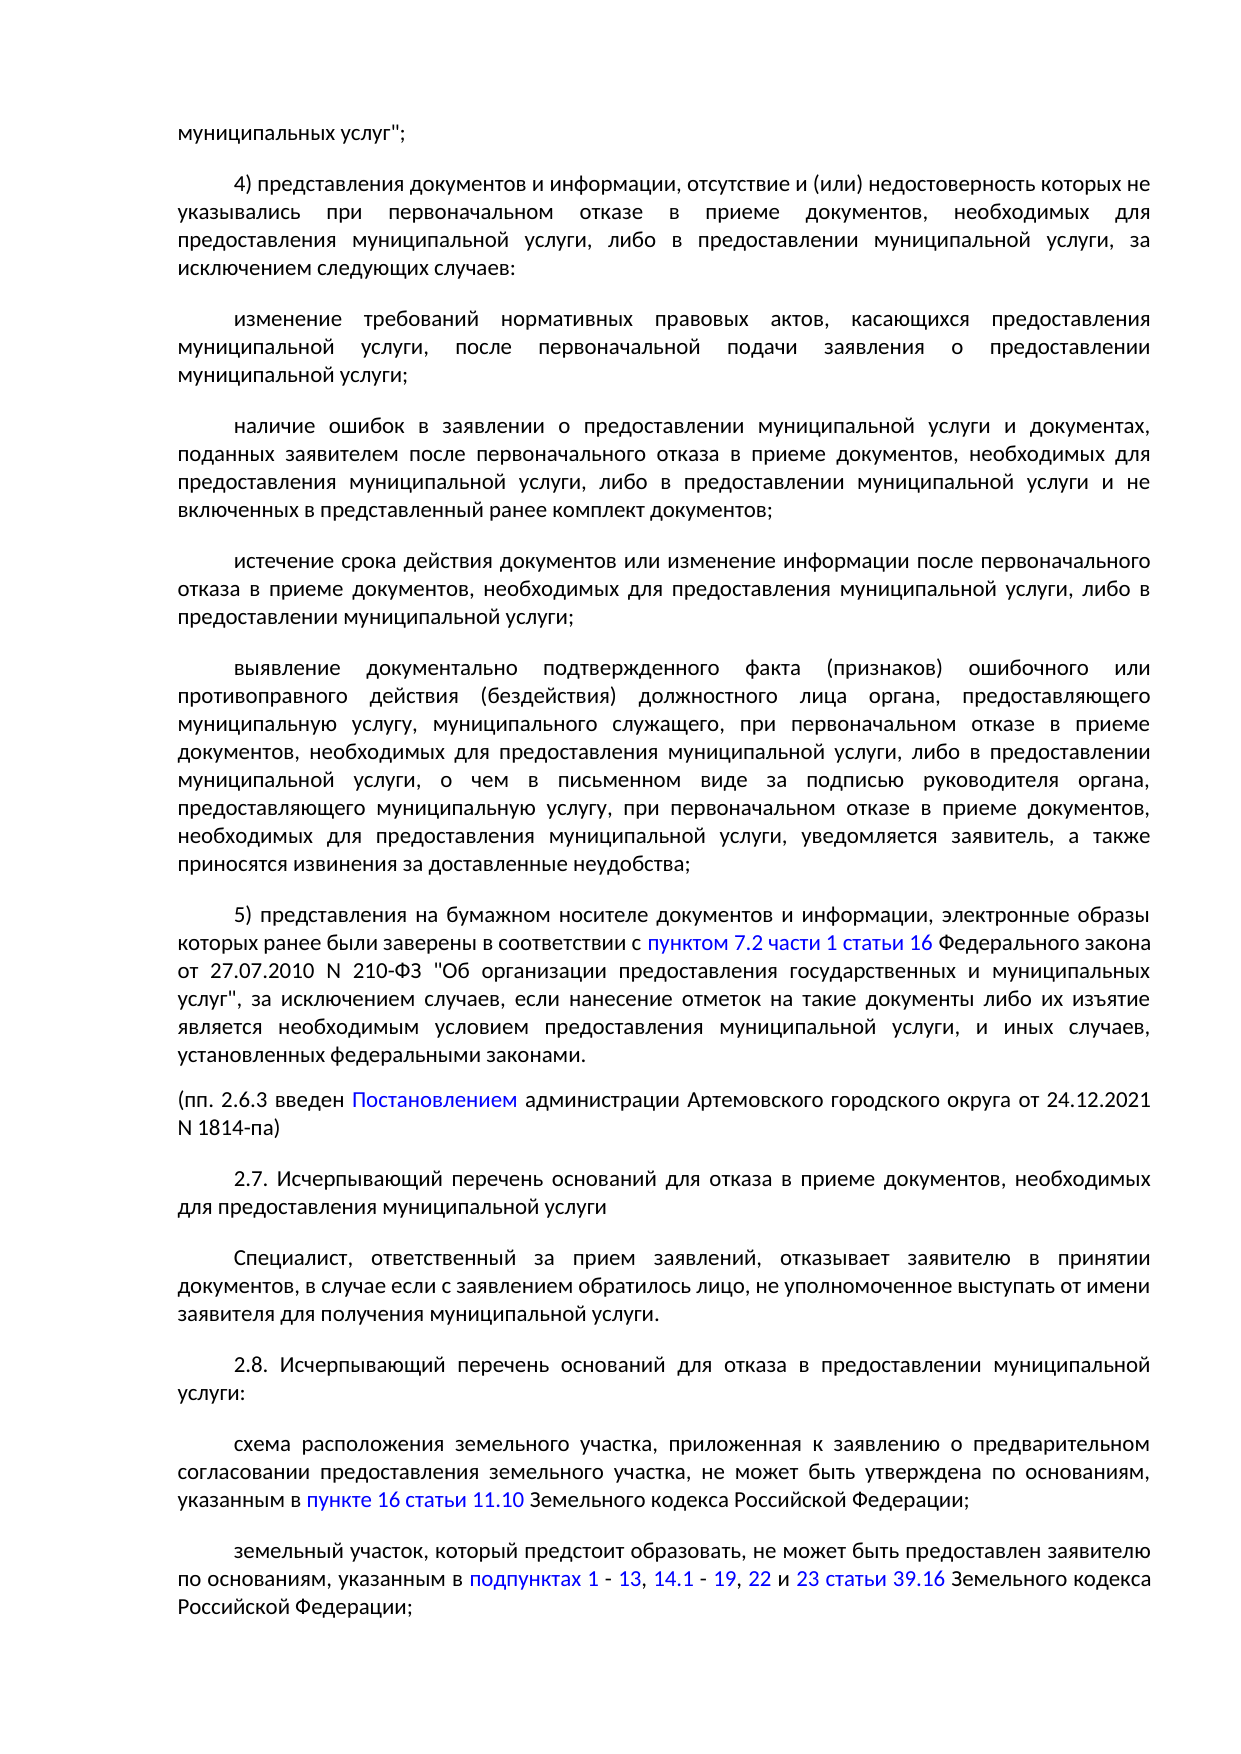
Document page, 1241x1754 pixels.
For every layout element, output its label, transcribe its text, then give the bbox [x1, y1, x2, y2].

text изменение требований нормативных правовых актов, касающихся предоставления муниципальной услуги, после первоначальной подачи заявления о предоставлении муниципальной услуги; [177, 304, 1152, 388]
text Специалист, ответственный за прием заявлений, отказывает заявителю в принятии документов, в случае если с заявлением обратилось лицо, не уполномоченное выступать от имени заявителя для получения муниципальной услуги. [177, 1243, 1152, 1327]
text наличие ошибок в заявлении о предоставлении муниципальной услуги и документах, поданных заявителем после первоначального отказа в приеме документов, необходимых для предоставления муниципальной услуги, либо в предоставлении муниципальной услуги и не включенных в представленный ранее комплект документов; [177, 411, 1152, 523]
text 5) представления на бумажном носителе документов и информации, электронные образы которых ранее были заверены в соответствии с пунктом 7.2 части 1 статьи 16 Федерального закона от 27.07.2010 N 210-ФЗ "Об организации предоставления государственных и муниципальных услуг", за исключением случаев, если нанесение отметок на такие документы либо их изъятие является необходимым условием предоставления муниципальной услуги, и иных случаев, установленных федеральными законами. [177, 900, 1152, 1068]
text (пп. 2.6.3 введен Постановлением администрации Артемовского городского округа от 24.12.2021 N 1814-па) [177, 1085, 1152, 1141]
text 2.8. Исчерпывающий перечень оснований для отказа в предоставлении муниципальной услуги: [177, 1350, 1152, 1406]
text 4) представления документов и информации, отсутствие и (или) недостоверность которых не указывались при первоначальном отказе в приеме документов, необходимых для предоставления муниципальной услуги, либо в предоставлении муниципальной услуги, за исключением следующих случаев: [177, 169, 1152, 281]
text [177, 118, 1152, 146]
text 2.7. Исчерпывающий перечень оснований для отказа в приеме документов, необходимых для предоставления муниципальной услуги [177, 1164, 1152, 1220]
text выявление документально подтвержденного факта (признаков) ошибочного или противоправного действия (бездействия) должностного лица органа, предоставляющего муниципальную услугу, муниципального служащего, при первоначальном отказе в приеме документов, необходимых для предоставления муниципальной услуги, либо в предоставлении муниципальной услуги, о чем в письменном виде за подписью руководителя органа, предоставляющего муниципальную услугу, при первоначальном отказе в приеме документов, необходимых для предоставления муниципальной услуги, уведомляется заявитель, а также приносятся извинения за доставленные неудобства; [177, 653, 1152, 877]
text земельный участок, который предстоит образовать, не может быть предоставлен заявителю по основаниям, указанным в подпунктах 1 - 13, 14.1 - 19, 22 и 23 статьи 39.16 Земельного кодекса Российской Федерации; [177, 1536, 1152, 1620]
text истечение срока действия документов или изменение информации после первоначального отказа в приеме документов, необходимых для предоставления муниципальной услуги, либо в предоставлении муниципальной услуги; [177, 546, 1152, 630]
text схема расположения земельного участка, приложенная к заявлению о предварительном согласовании предоставления земельного участка, не может быть утверждена по основаниям, указанным в пункте 16 статьи 11.10 Земельного кодекса Российской Федерации; [177, 1429, 1152, 1513]
